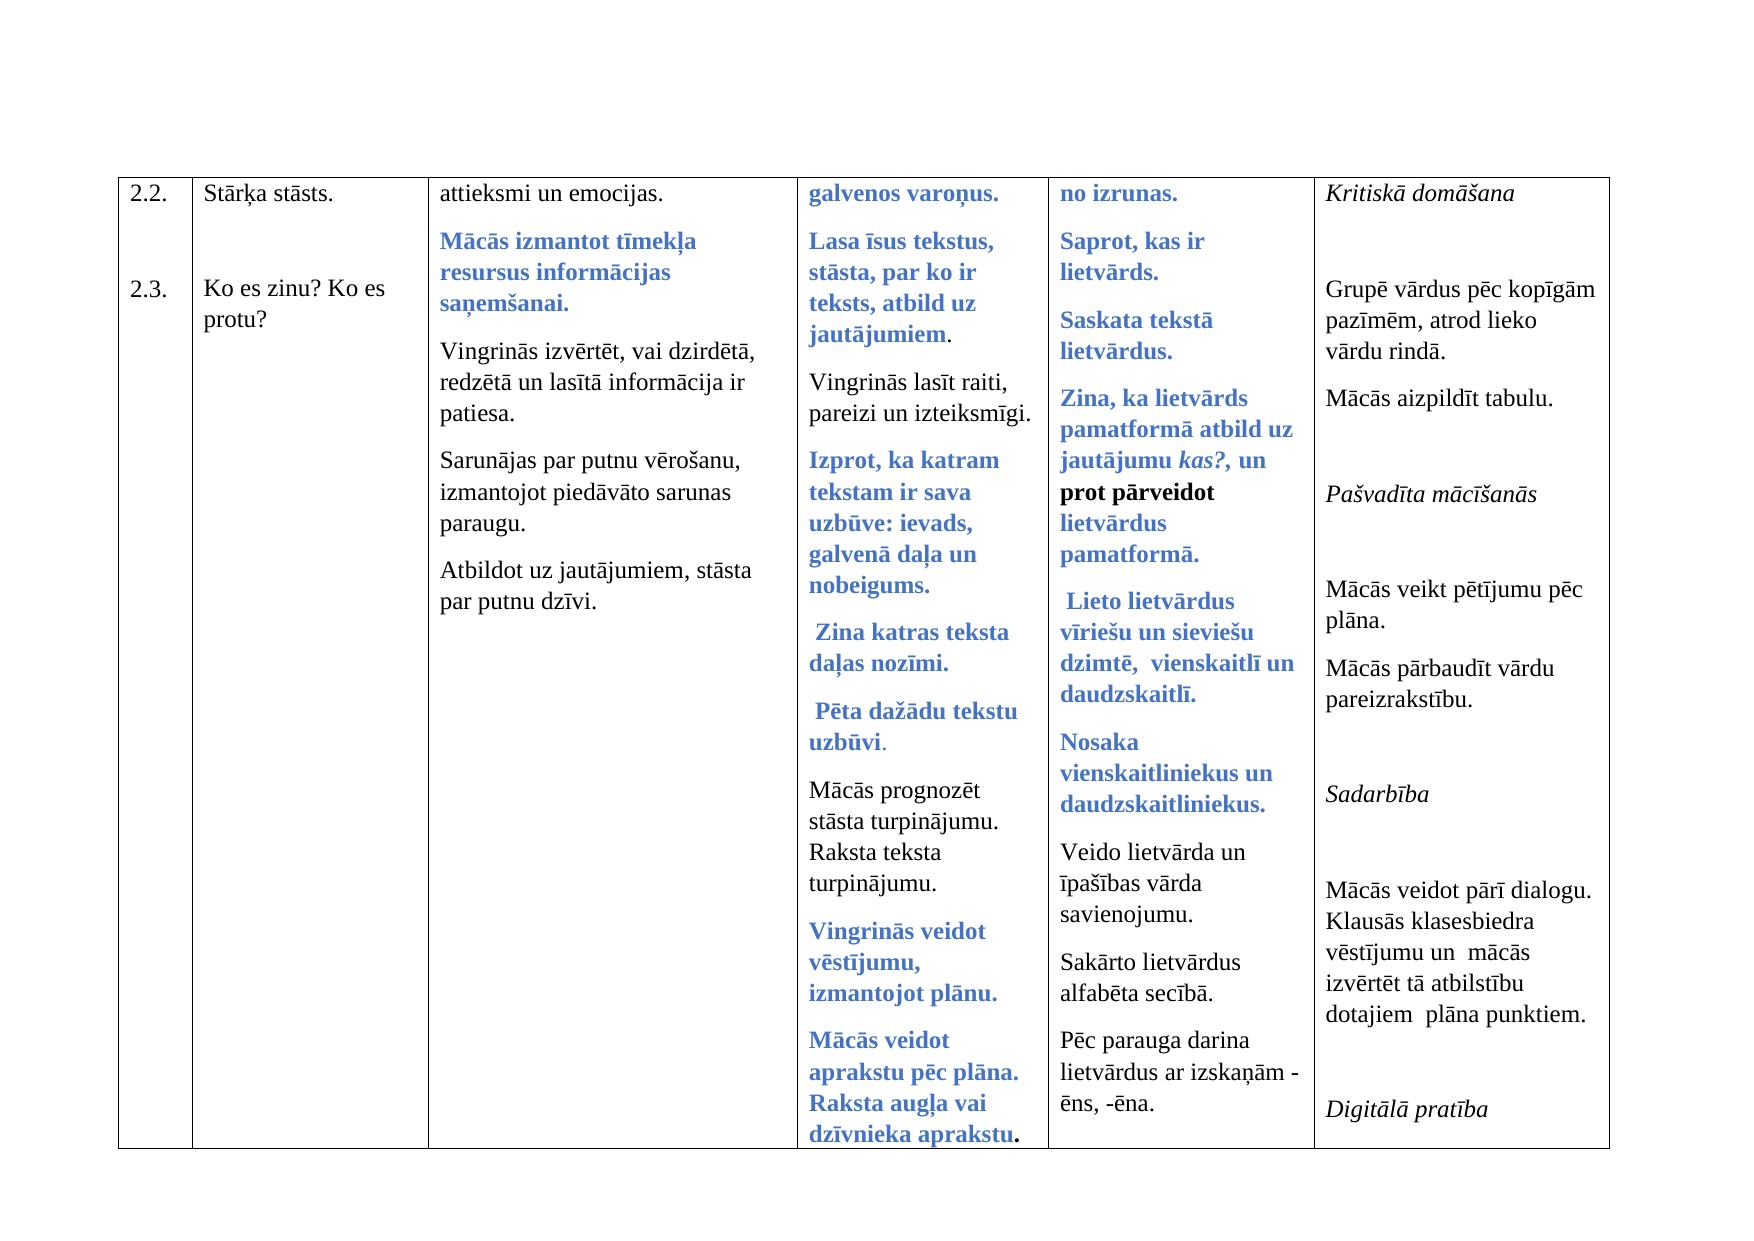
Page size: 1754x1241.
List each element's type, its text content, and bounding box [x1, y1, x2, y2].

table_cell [1315, 178, 1609, 1147]
table_cell 2.1. 2.2. 2.3. [119, 178, 192, 1147]
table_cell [798, 178, 1048, 1147]
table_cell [429, 178, 797, 1147]
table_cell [1049, 178, 1314, 1147]
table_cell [193, 178, 428, 1147]
